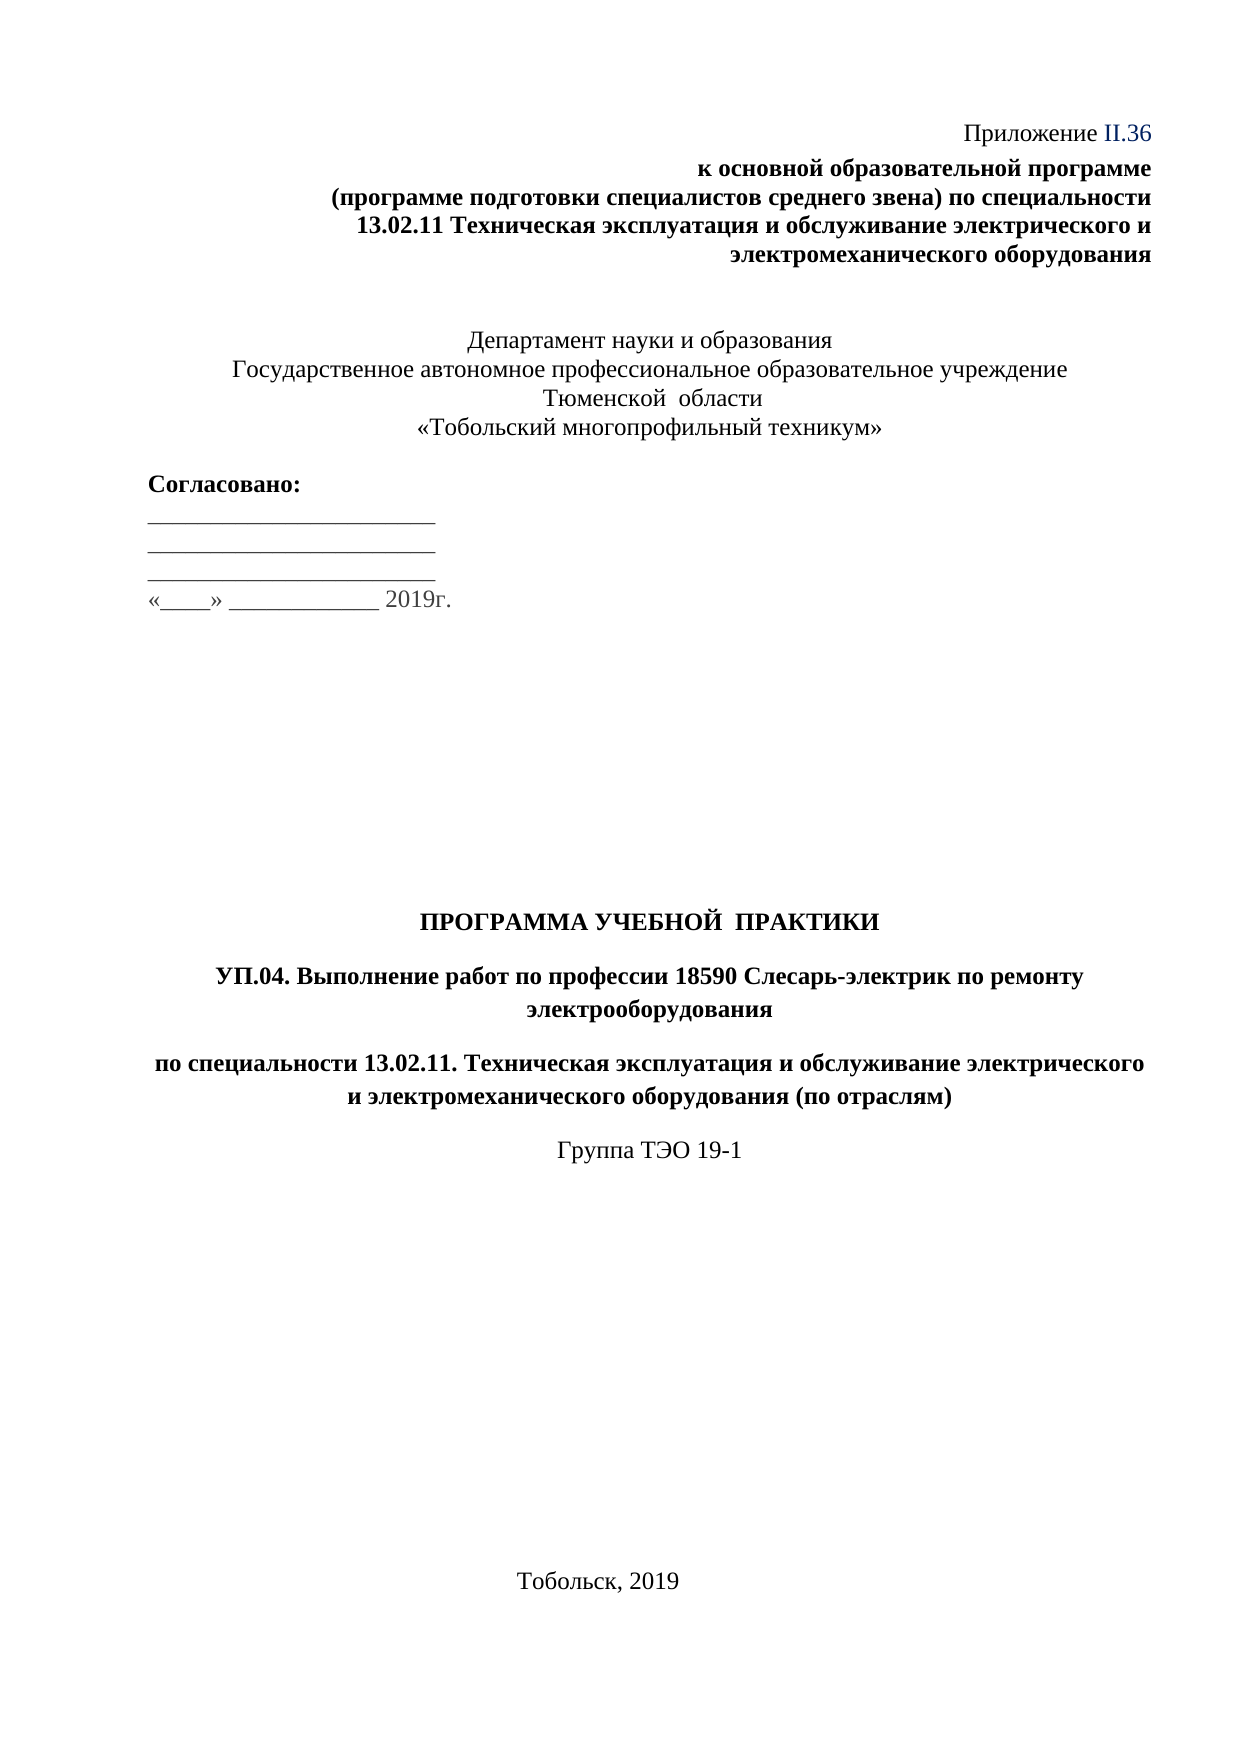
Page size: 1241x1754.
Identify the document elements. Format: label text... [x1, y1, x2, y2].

text 13.02.11 Техническая эксплуатация и обслуживание электрического и электромеханического оборудования [148, 211, 1152, 268]
text Группа ТЭО 19-1 [148, 1135, 1152, 1164]
text «Тобольский многопрофильный техникум» [148, 412, 1152, 441]
text (программе подготовки специалистов среднего звена) по специальности [148, 182, 1152, 211]
text УП.04. Выполнение работ по профессии 18590 Слесарь-электрик по ремонту электрооборудования [148, 961, 1152, 1023]
text к основной образовательной программе [148, 153, 1152, 182]
text «____» ____________ 2019г. [148, 584, 1152, 613]
text _______________________ [148, 527, 1152, 556]
subtitle Приложение II.36 [148, 118, 1152, 147]
text _______________________ [148, 556, 1152, 584]
text _______________________ [148, 498, 1152, 527]
text по специальности 13.02.11. Техническая эксплуатация и обслуживание электрического и электромеханического оборудования (по отраслям) [148, 1048, 1152, 1110]
text Согласовано: [148, 469, 1152, 498]
text Тобольск, 2019 [443, 1566, 1152, 1595]
text ПРОГРАММА УЧЕБНОЙ ПРАКТИКИ [148, 907, 1152, 936]
text Тюменской области [148, 383, 1152, 412]
text Департамент науки и образования [148, 326, 1152, 354]
text Государственное автономное профессиональное образовательное учреждение [148, 354, 1152, 383]
